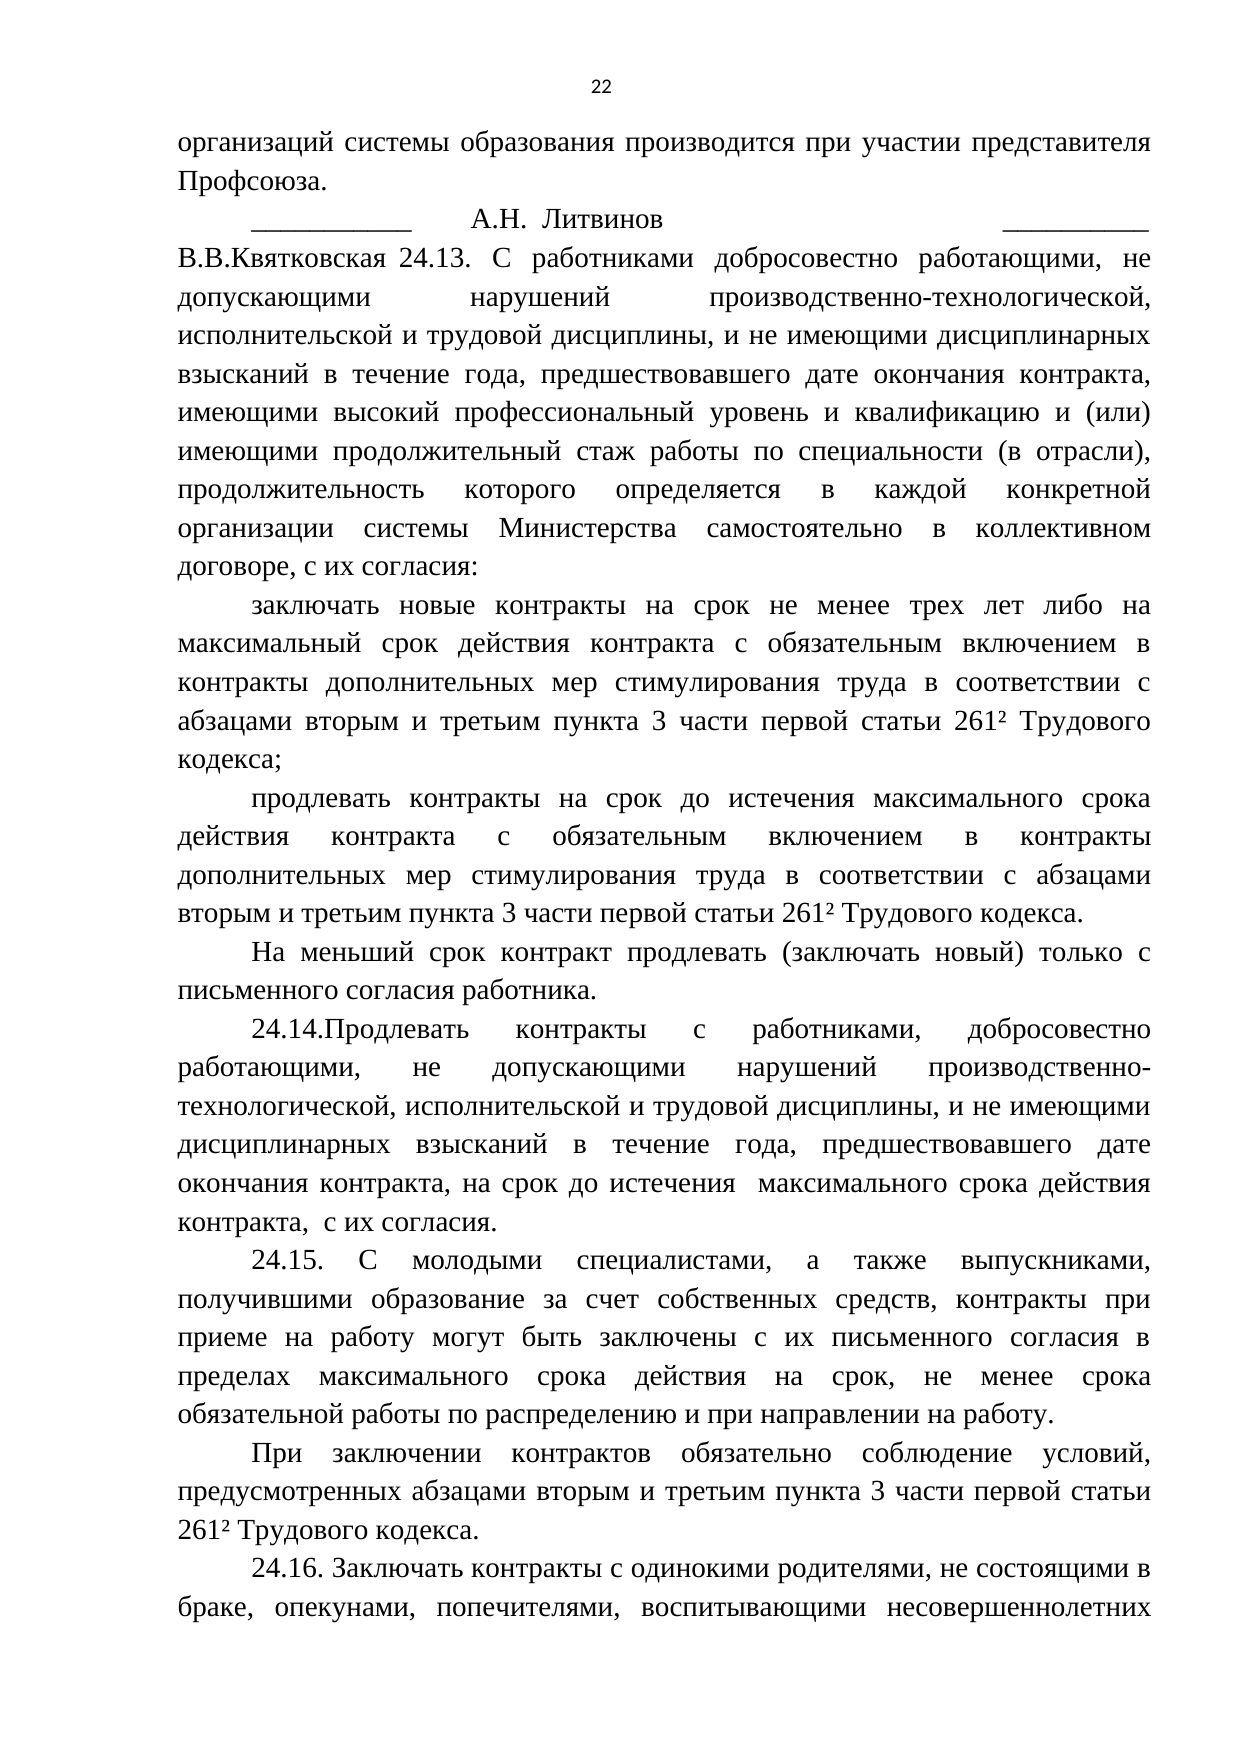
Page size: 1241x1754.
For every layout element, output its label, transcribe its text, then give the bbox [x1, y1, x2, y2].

text При заключении контрактов обязательно соблюдение условий, предусмотренных абзацами вторым и третьим пункта 3 части первой статьи 261² Трудового кодекса. [177, 1435, 1152, 1546]
text 24.14.Продлевать контракты с работниками, добросовестно работающими, не допускающими нарушений производственно-технологической, исполнительской и трудовой дисциплины, и не имеющими дисциплинарных взысканий в течение года, предшествовавшего дате окончания контракта, на срок до истечения максимального срока действия контракта, с их согласия. [177, 1011, 1152, 1237]
text 24.15. С молодыми специалистами, а также выпускниками, получившими образование за счет собственных средств, контракты при приеме на работу могут быть заключены с их письменного согласия в пределах максимального срока действия на срок, не менее срока обязательной работы по распределению и при направлении на работу. [177, 1242, 1152, 1430]
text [177, 1551, 1152, 1623]
text продлевать контракты на срок до истечения максимального срока действия контракта с обязательным включением в контракты дополнительных мер стимулирования труда в соответствии с абзацами вторым и третьим пункта 3 части первой статьи 261² Трудового кодекса. [177, 780, 1152, 929]
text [177, 124, 1152, 197]
text На меньший срок контракт продлевать (заключать новый) только с письменного согласия работника. [177, 934, 1152, 1006]
text ___________ А.Н. Литвинов __________ В.В.Квятковская 24.13. С работниками добросовестно работающими, не допускающими нарушений производственно-технологической, исполнительской и трудовой дисциплины, и не имеющими дисциплинарных взысканий в течение года, предшествовавшего дате окончания контракта, имеющими высокий профессиональный уровень и квалификацию и (или) имеющими продолжительный стаж работы по специальности (в отрасли), продолжительность которого определяется в каждой конкретной организации системы Министерства самостоятельно в коллективном договоре, с их согласия: [177, 202, 1152, 582]
text заключать новые контракты на срок не менее трех лет либо на максимальный срок действия контракта с обязательным включением в контракты дополнительных мер стимулирования труда в соответствии с абзацами вторым и третьим пункта 3 части первой статьи 261² Трудового кодекса; [177, 587, 1152, 775]
